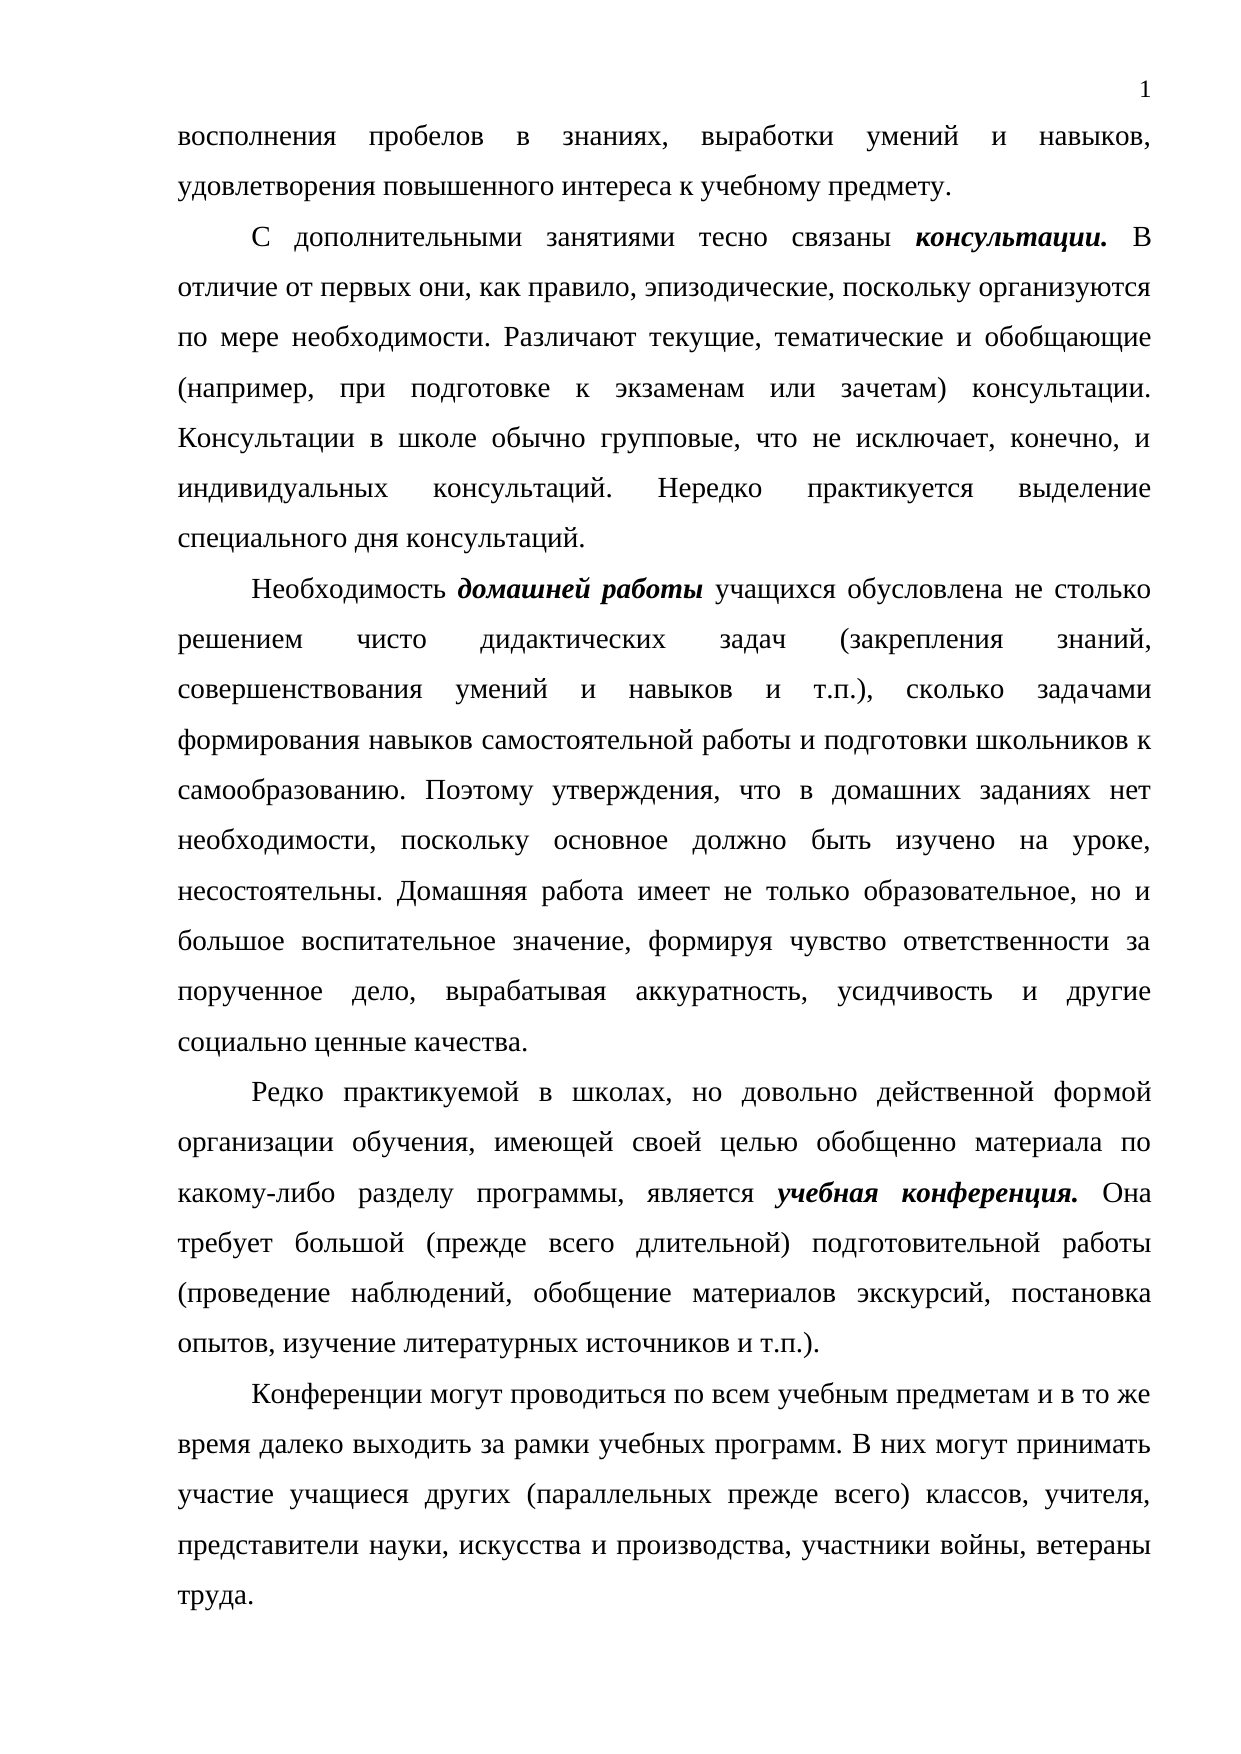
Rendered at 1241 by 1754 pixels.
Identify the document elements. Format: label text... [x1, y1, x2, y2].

text Редко практикуемой в школах, но довольно действенной формой организации обучения, имеющей своей целью обобщенно материала по какому-либо разделу программы, является учебная конференция. Она требует большой (прежде всего длительной) подготовительной работы (проведение наблюдений, обобщение материалов экскурсий, постановка опытов, изучение литературных источников и т.п.). [177, 1074, 1152, 1359]
text Необходимость домашней работы учащихся обусловлена не столько решением чисто дидактических задач (закрепления знаний, совершенствования умений и навыков и т.п.), сколько задачами формирования навыков самостоятельной работы и подготовки школьников к самообразованию. Поэтому утверждения, что в домашних заданиях нет необходимости, поскольку основное должно быть изучено на уроке, несостоятельны. Домашняя работа имеет не только образовательное, но и большое воспитательное значение, формируя чувство ответственности за порученное дело, вырабатывая аккуратность, усидчивость и другие социально ценные качества. [177, 571, 1152, 1057]
text Конференции могут проводиться по всем учебным предметам и в то же время далеко выходить за рамки учебных программ. В них могут принимать участие учащиеся других (параллельных прежде всего) классов, учителя, представители науки, искусства и производства, участники войны, ветераны труда. [177, 1376, 1152, 1611]
text С дополнительными занятиями тесно связаны консультации. В отличие от первых они, как правило, эпизодические, поскольку организуются по мере необходимости. Различают текущие, тематические и обобщающие (например, при подготовке к экзаменам или зачетам) консультации. Консультации в школе обычно групповые, что не исключает, конечно, и индивидуальных консультаций. Нередко практикуется выделение специального дня консультаций. [177, 219, 1152, 554]
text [177, 118, 1152, 202]
